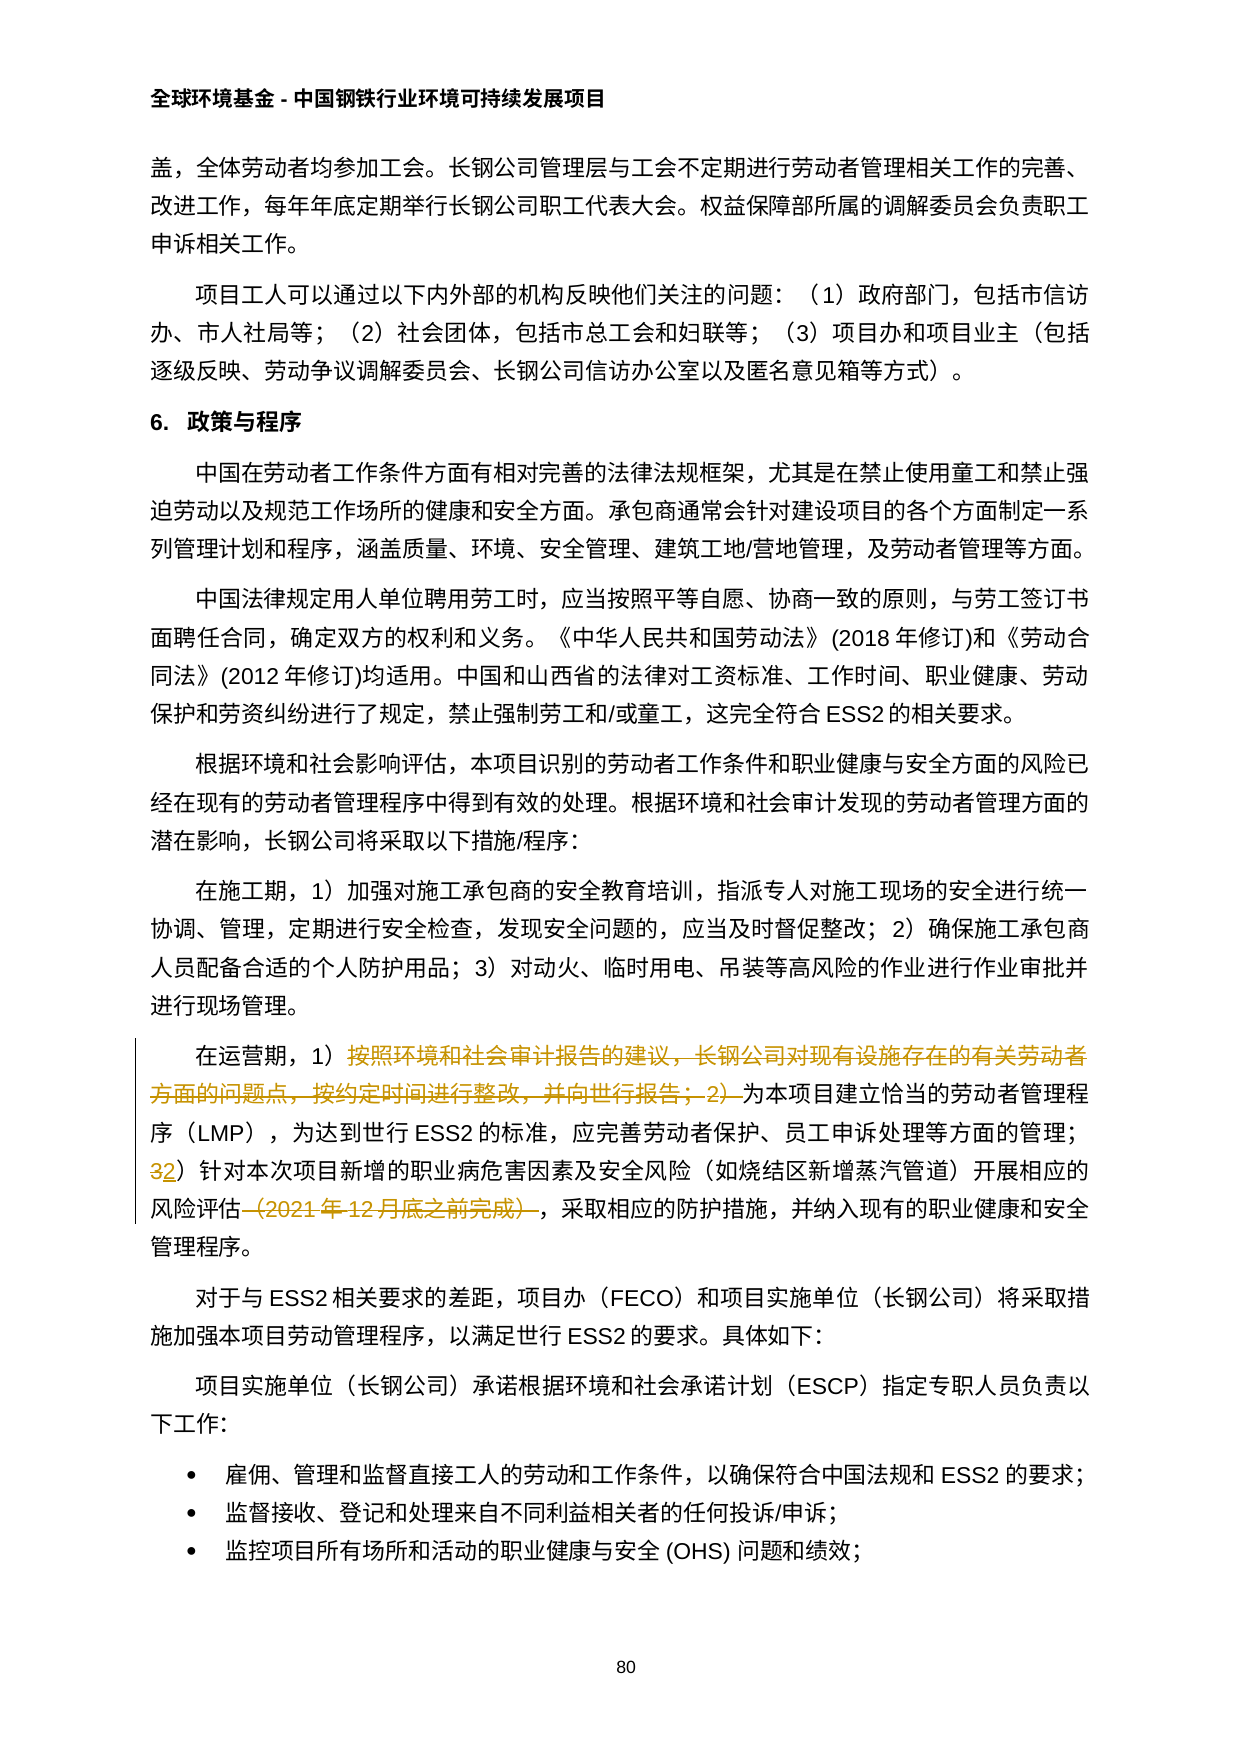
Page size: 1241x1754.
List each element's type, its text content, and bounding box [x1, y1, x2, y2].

text 中国在劳动者工作条件方面有相对完善的法律法规框架，尤其是在禁止使用童工和禁止强迫劳动以及规范工作场所的健康和安全方面。承包商通常会针对建设项目的各个方面制定一系列管理计划和程序，涵盖质量、环境、安全管理、建筑工地/营地管理，及劳动者管理等方面。 [150, 454, 1090, 564]
text 对于与ESS2相关要求的差距，项目办（FECO）和项目实施单位（长钢公司）将采取措施加强本项目劳动管理程序，以满足世行ESS2的要求。具体如下： [150, 1279, 1090, 1351]
list 雇佣、管理和监督直接工人的劳动和工作条件，以确保符合中国法规和 ESS2 的要求； [187, 1457, 1090, 1490]
text 在施工期，1）加强对施工承包商的安全教育培训，指派专人对施工现场的安全进行统一协调、管理，定期进行安全检查，发现安全问题的，应当及时督促整改；2）确保施工承包商人员配备合适的个人防护用品；3）对动火、临时用电、吊装等高风险的作业进行作业审批并进行现场管理。 [150, 873, 1090, 1021]
text 在运营期，1）为本项目建立恰当的劳动者管理程序（LMP），为达到世行ESS2的标准，应完善劳动者保护、员工申诉处理等方面的管理；）针对本次项目新增的职业病危害因素及安全风险（如烧结区新增蒸汽管道）开展相应的风险评估，采取相应的防护措施，并纳入现有的职业健康和安全管理程序。 [150, 1038, 1090, 1262]
text 根据环境和社会影响评估，本项目识别的劳动者工作条件和职业健康与安全方面的风险已经在现有的劳动者管理程序中得到有效的处理。根据环境和社会审计发现的劳动者管理方面的潜在影响，长钢公司将采取以下措施/程序： [150, 746, 1090, 856]
text 项目实施单位（长钢公司）承诺根据环境和社会承诺计划（ESCP）指定专职人员负责以下工作： [150, 1368, 1090, 1439]
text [150, 150, 1090, 259]
list 政策与程序 [150, 404, 1090, 437]
list 监督接收、登记和处理来自不同利益相关者的任何投诉/申诉； [187, 1495, 1090, 1528]
list 监控项目所有场所和活动的职业健康与安全 (OHS) 问题和绩效； [187, 1533, 1090, 1566]
text 项目工人可以通过以下内外部的机构反映他们关注的问题：（1）政府部门，包括市信访办、市人社局等；（2）社会团体，包括市总工会和妇联等；（3）项目办和项目业主（包括逐级反映、劳动争议调解委员会、长钢公司信访办公室以及匿名意见箱等方式）。 [150, 277, 1090, 386]
text 中国法律规定用人单位聘用劳工时，应当按照平等自愿、协商一致的原则，与劳工签订书面聘任合同，确定双方的权利和义务。《中华人民共和国劳动法》(2018年修订)和《劳动合同法》(2012年修订)均适用。中国和山西省的法律对工资标准、工作时间、职业健康、劳动保护和劳资纠纷进行了规定，禁止强制劳工和/或童工，这完全符合ESS2的相关要求。 [150, 581, 1090, 729]
